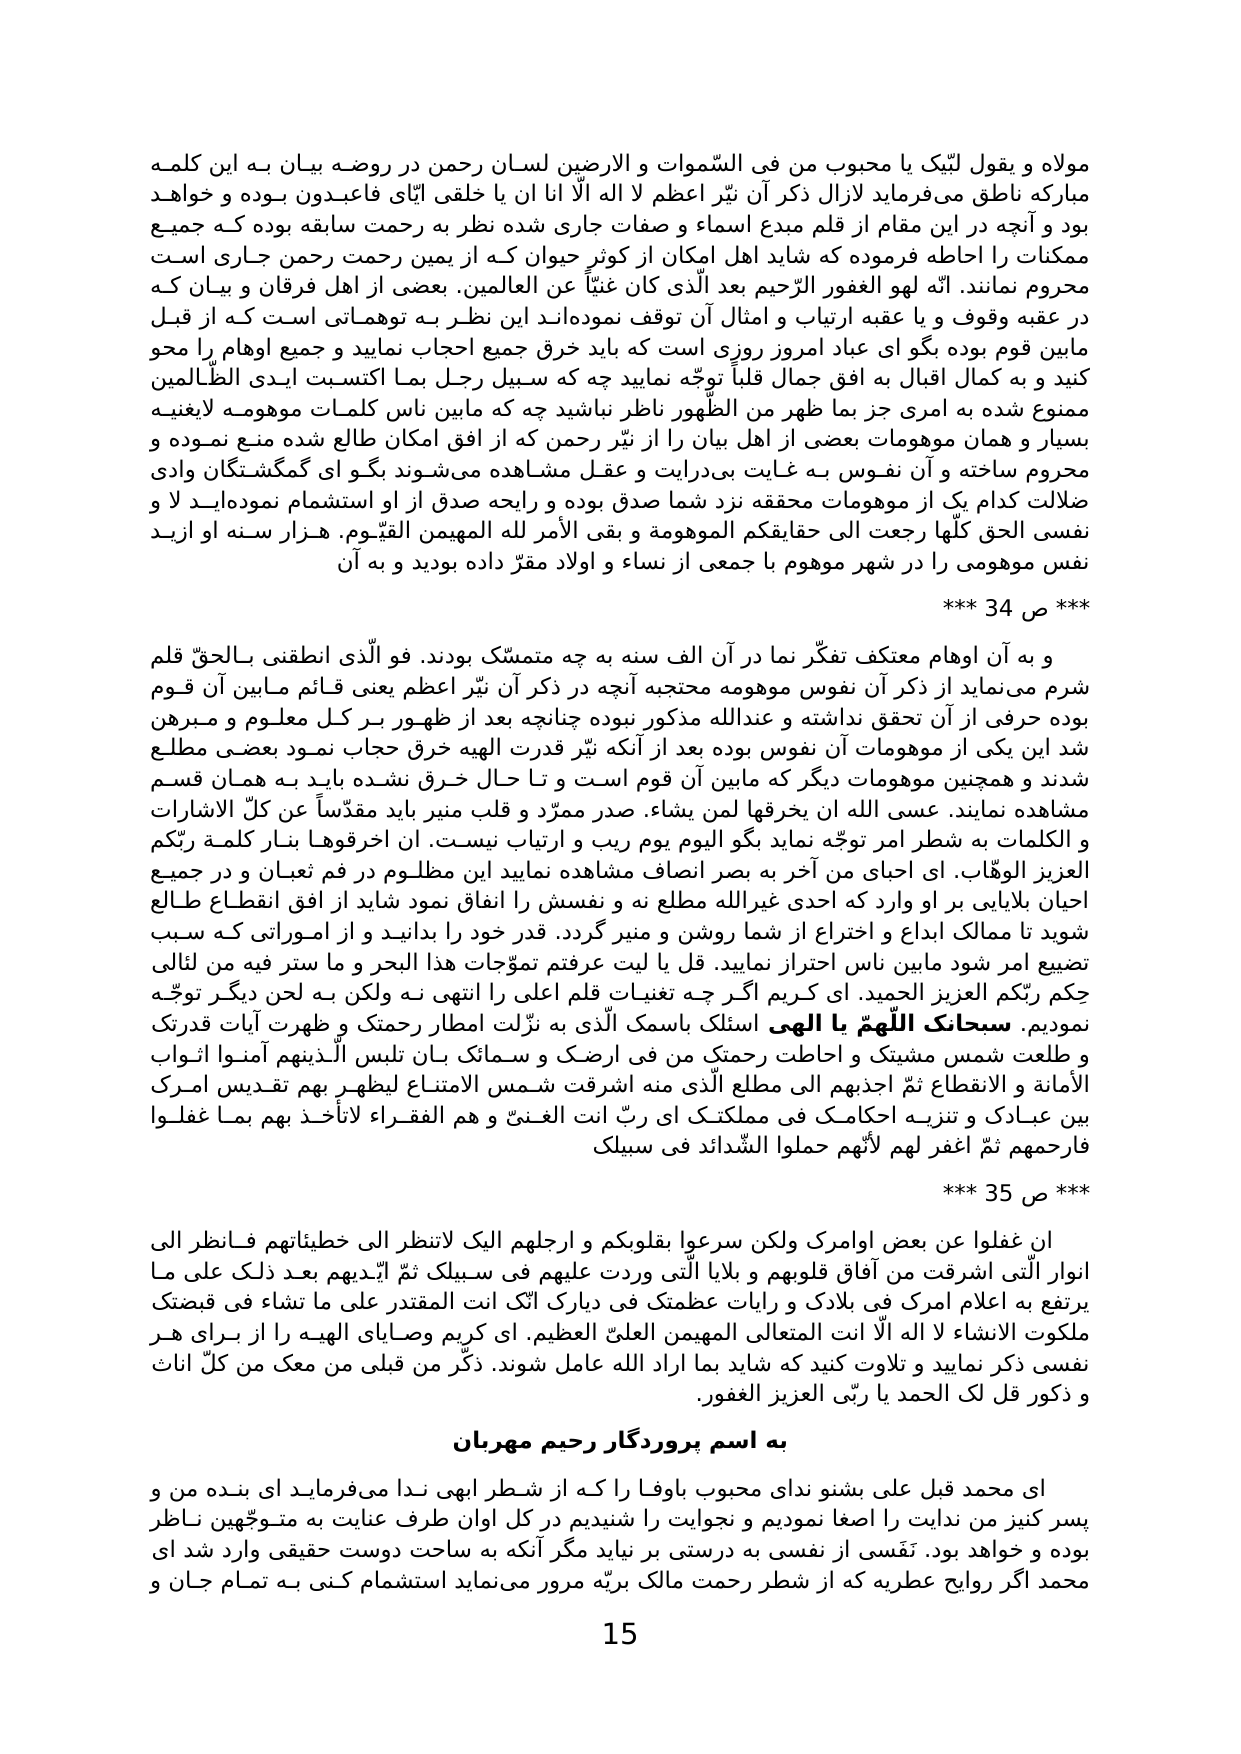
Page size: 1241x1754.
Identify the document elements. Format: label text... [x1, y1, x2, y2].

text به اسم پروردگار رحیم مهربان [150, 1428, 1090, 1454]
text و به آن اوهام معتکف تفکّر نما در آن الف سنه به چه متمسّک بودند. فو الّذی انطقنی بالحقّ قلم شرم می‌نماید از ذکر آن نفوس موهومه محتجبه آنچه در ذکر آن نیّر اعظم یعنی قائم مابین آن قوم بوده حرفی از آن تحقق نداشته و عندالله مذکور نبوده چنانچه بعد از ظهور بر کل معلوم و مبرهن شد این یکی از موهومات آن نفوس بوده بعد از آنکه نیّر قدرت الهیه خرق حجاب نمود بعضی مطلع شدند و همچنین موهومات دیگر که مابین آن قوم است و تا حال خرق نشده باید به همان قسم مشاهده نمایند. عسی الله ان یخرقها لمن یشاء. صدر ممرّد و قلب منیر باید مقدّساً عن کلّ الاشارات و الکلمات به شطر امر توجّه نماید بگو الیوم یوم ریب و ارتیاب نیست. ان اخرقوها بنار کلمة ربّکم العزیز الوهّاب. ای احبای من آخر به بصر انصاف مشاهده نمایید این مظلوم در فم ثعبان و در جمیع احیان بلایایی بر او وارد که احدی غیرالله مطلع نه و نفسش را انفاق نمود شاید از افق انقطاع طالع شوید تا ممالک ابداع و اختراع از شما روشن و منیر گردد. قدر خود را بدانید و از اموراتی که سبب تضییع امر شود مابین ناس احتراز نمایید. قل یا لیت عرفتم تموّجات هذا البحر و ما ستر فیه من لئالی حِکم ربّکم العزیز الحمید. ای کریم اگر چه تغنیات قلم اعلی را انتهی نه ولکن به لحن دیگر توجّه نمودیم. سبحانک اللّهمّ یا الهی اسئلک باسمک الّذی به نزّلت امطار رحمتک و ظهرت آیات قدرتک و طلعت شمس مشیتک و احاطت رحمتک من فی ارضک و سمائک بان تلبس الّذینهم آمنوا اثواب الأمانة و الانقطاع ثمّ اجذبهم الی مطلع الّذی منه اشرقت شمس الامتناع لیظهر بهم تقدیس امرک بین عبادک و تنزیه احکامک فی مملکتک ای ربّ انت الغنیّ و هم الفقراء لاتأخذ بهم بما غفلوا فارحمهم ثمّ اغفر لهم لأنّهم حملوا الشّدائد فی سبیلک [150, 643, 1090, 1159]
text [150, 1475, 1090, 1593]
text ان غفلوا عن بعض اوامرک ولکن سرعوا بقلوبکم و ارجلهم الیک لاتنظر الی خطیئاتهم فانظر الی انوار الّتی اشرقت من آفاق قلوبهم و بلایا الّتی وردت علیهم فی سبیلک ثمّ ایّدیهم بعد ذلک علی ما یرتفع به اعلام امرک فی بلادک و رایات عظمتک فی دیارک انّک انت المقتدر علی ما تشاء فی قبضتک ملکوت الانشاء لا اله الّا انت المتعالی المهیمن العلیّ العظیم. ای کریم وصایای الهیه را از برای هر نفسی ذکر نمایید و تلاوت کنید که شاید بما اراد الله عامل شوند. ذکّر من قبلی من معک من کلّ اناث و ذکور قل لک الحمد یا ربّی العزیز الغفور. [150, 1227, 1090, 1407]
text *** ص 35 *** [150, 1180, 1090, 1207]
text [150, 150, 1090, 575]
text *** ص 34 *** [150, 595, 1090, 622]
